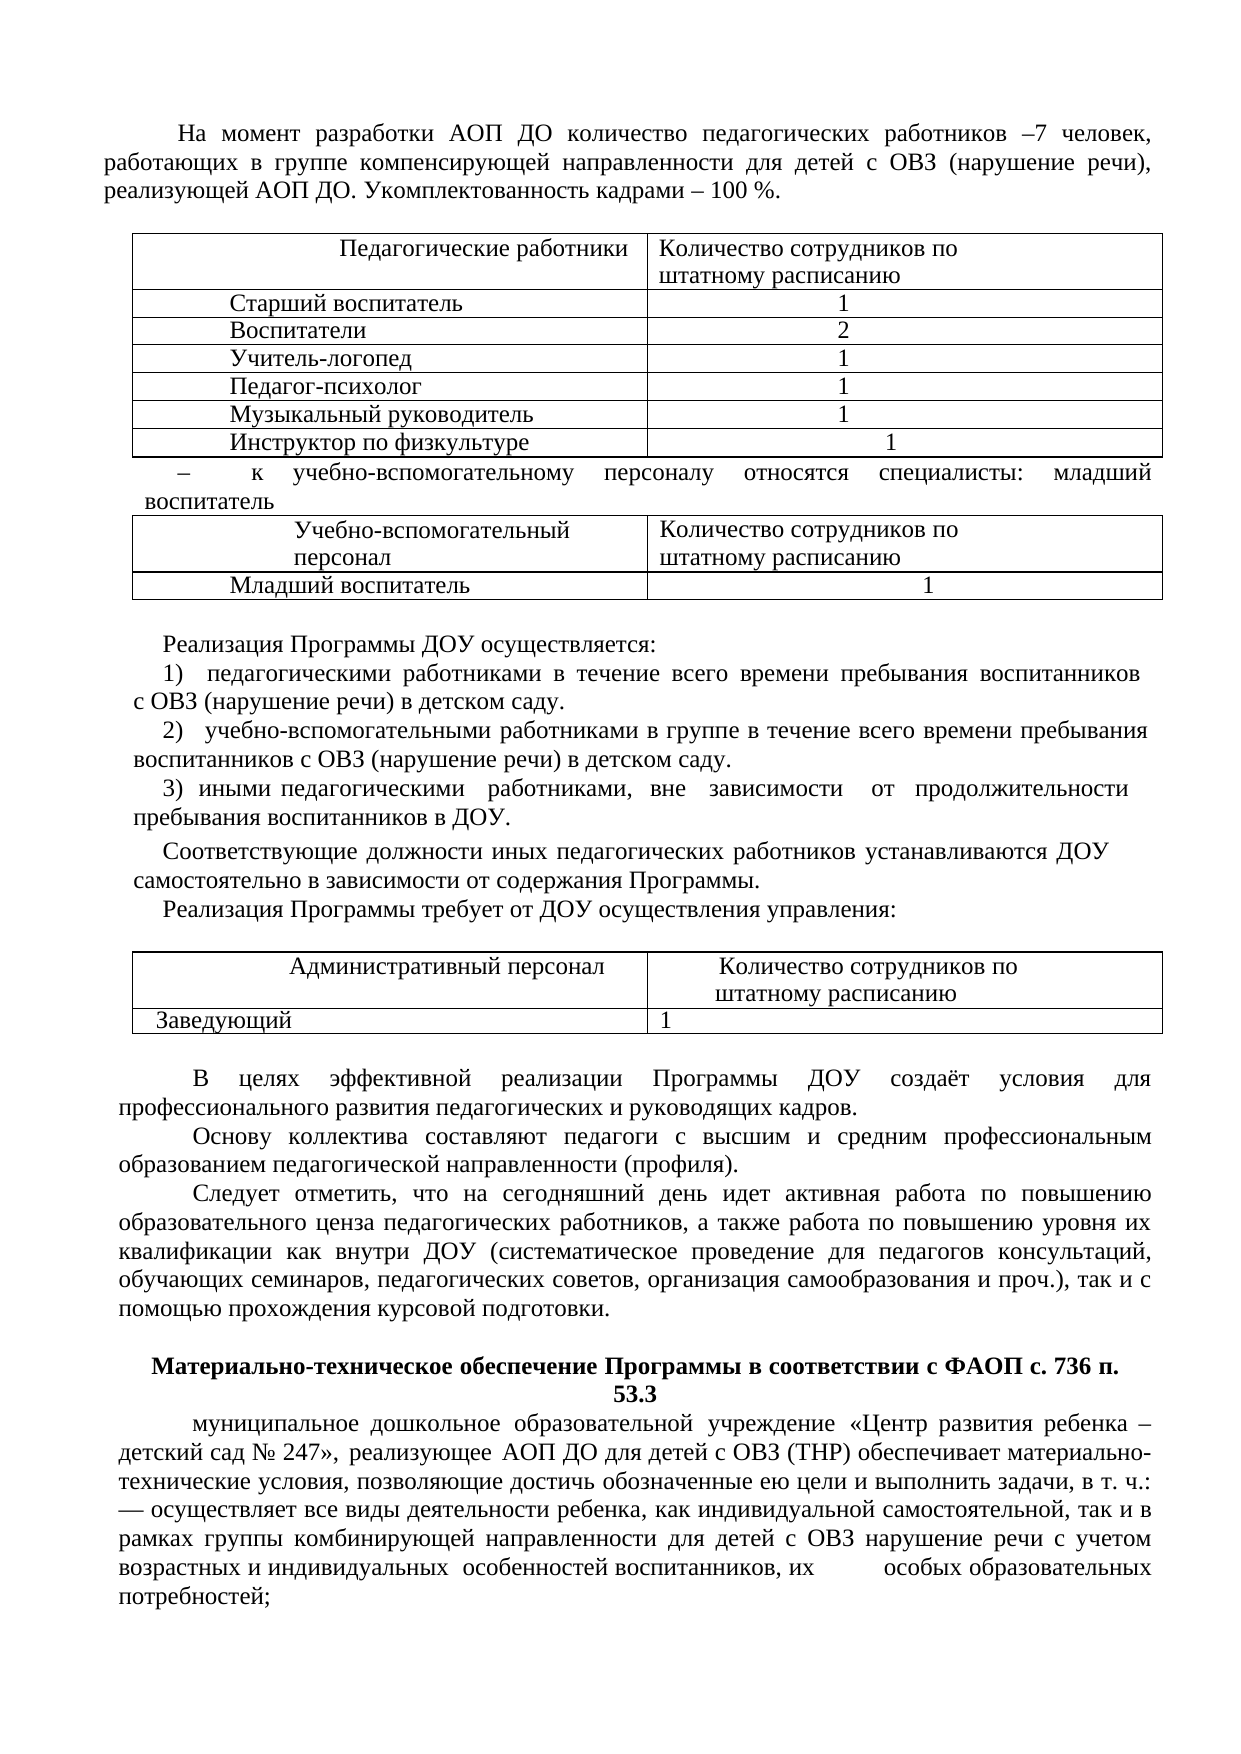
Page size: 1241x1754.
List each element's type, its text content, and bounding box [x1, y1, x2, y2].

list учебно-вспомогательными работниками в группе в течение всего времени пребывания воспитанников с ОВЗ (нарушение речи) в детском саду. [133, 715, 1152, 773]
table_cell 1 [648, 429, 1162, 456]
table_cell Учитель-логопед [133, 345, 647, 372]
table_cell Инструктор по физкультуре [133, 429, 647, 456]
table_cell 1 [648, 573, 1162, 599]
text Реализация Программы требует от ДОУ осуществления управления: [133, 894, 1152, 922]
text Соответствующие должности иных педагогических работников устанавливаются ДОУ самостоятельно в зависимости от содержания Программы. [133, 837, 1152, 894]
table_header Административный персонал [133, 953, 647, 1007]
text На момент разработки АОП ДО количество педагогических работников –7 человек, работающих в группе компенсирующей направленности для детей с ОВЗ (нарушение речи), реализующей АОП ДО. Укомплектованность кадрами – 100 %. [103, 118, 1152, 204]
list педагогическими работниками в течение всего времени пребывания воспитанников с ОВЗ (нарушение речи) в детском саду. [133, 658, 1152, 715]
table_cell Старший воспитатель [133, 290, 647, 317]
text Материально-техническое обеспечение Программы в соответствии с ФАОП с. 736 п. [118, 1351, 1152, 1379]
text муниципальное дошкольное образовательной учреждение «Центр развития ребенка – детский сад № 247», реализующее АОП ДО для детей с ОВЗ (ТНР) обеспечивает материально-технические условия, позволяющие достичь обозначенные ею цели и выполнить задачи, в т. ч.: — осуществляет все виды деятельности ребенка, как индивидуальной самостоятельной, так и в рамках группы комбинирующей направленности для детей с ОВЗ нарушение речи с учетом возрастных и индивидуальных особенностей воспитанников, их особых образовательных потребностей; [118, 1408, 1152, 1609]
table_cell Музыкальный руководитель [133, 401, 647, 427]
table_header Учебно-вспомогательный персонал [133, 516, 647, 571]
list иными педагогическими работниками, вне зависимости от продолжительности пребывания воспитанников в ДОУ. [133, 773, 1152, 830]
table_cell Педагог-психолог [133, 373, 647, 400]
table_cell 1 [648, 290, 1162, 317]
table_header Количество сотрудников по штатному расписанию [648, 234, 1162, 289]
table_cell 1 [648, 1009, 1162, 1033]
table_cell 1 [648, 401, 1162, 427]
table_cell 1 [648, 373, 1162, 400]
table_header Педагогические работники [133, 234, 647, 289]
text 53.3 [118, 1379, 1152, 1408]
table_cell Воспитатели [133, 318, 647, 344]
table_header Количество сотрудников по штатному расписанию [648, 516, 1162, 571]
text В целях эффективной реализации Программы ДОУ создаёт условия для профессионального развития педагогических и руководящих кадров. [118, 1063, 1152, 1121]
table_cell Младший воспитатель [133, 573, 647, 599]
table_cell 1 [648, 345, 1162, 372]
table_cell Заведующий [133, 1009, 647, 1033]
text Основу коллектива составляют педагоги с высшим и средним профессиональным образованием педагогической направленности (профиля). [118, 1121, 1152, 1178]
text – к учебно-вспомогательному персоналу относятся специалисты: младший воспитатель [144, 458, 1152, 515]
table_cell 2 [648, 318, 1162, 344]
text Следует отметить, что на сегодняшний день идет активная работа по повышению образовательного ценза педагогических работников, а также работа по повышению уровня их квалификации как внутри ДОУ (систематическое проведение для педагогов консультаций, обучающих семинаров, педагогических советов, организация самообразования и проч.), так и с помощью прохождения курсовой подготовки. [118, 1178, 1152, 1322]
text Реализация Программы ДОУ осуществляется: [133, 629, 1152, 658]
table_header Количество сотрудников по штатному расписанию [648, 953, 1162, 1007]
